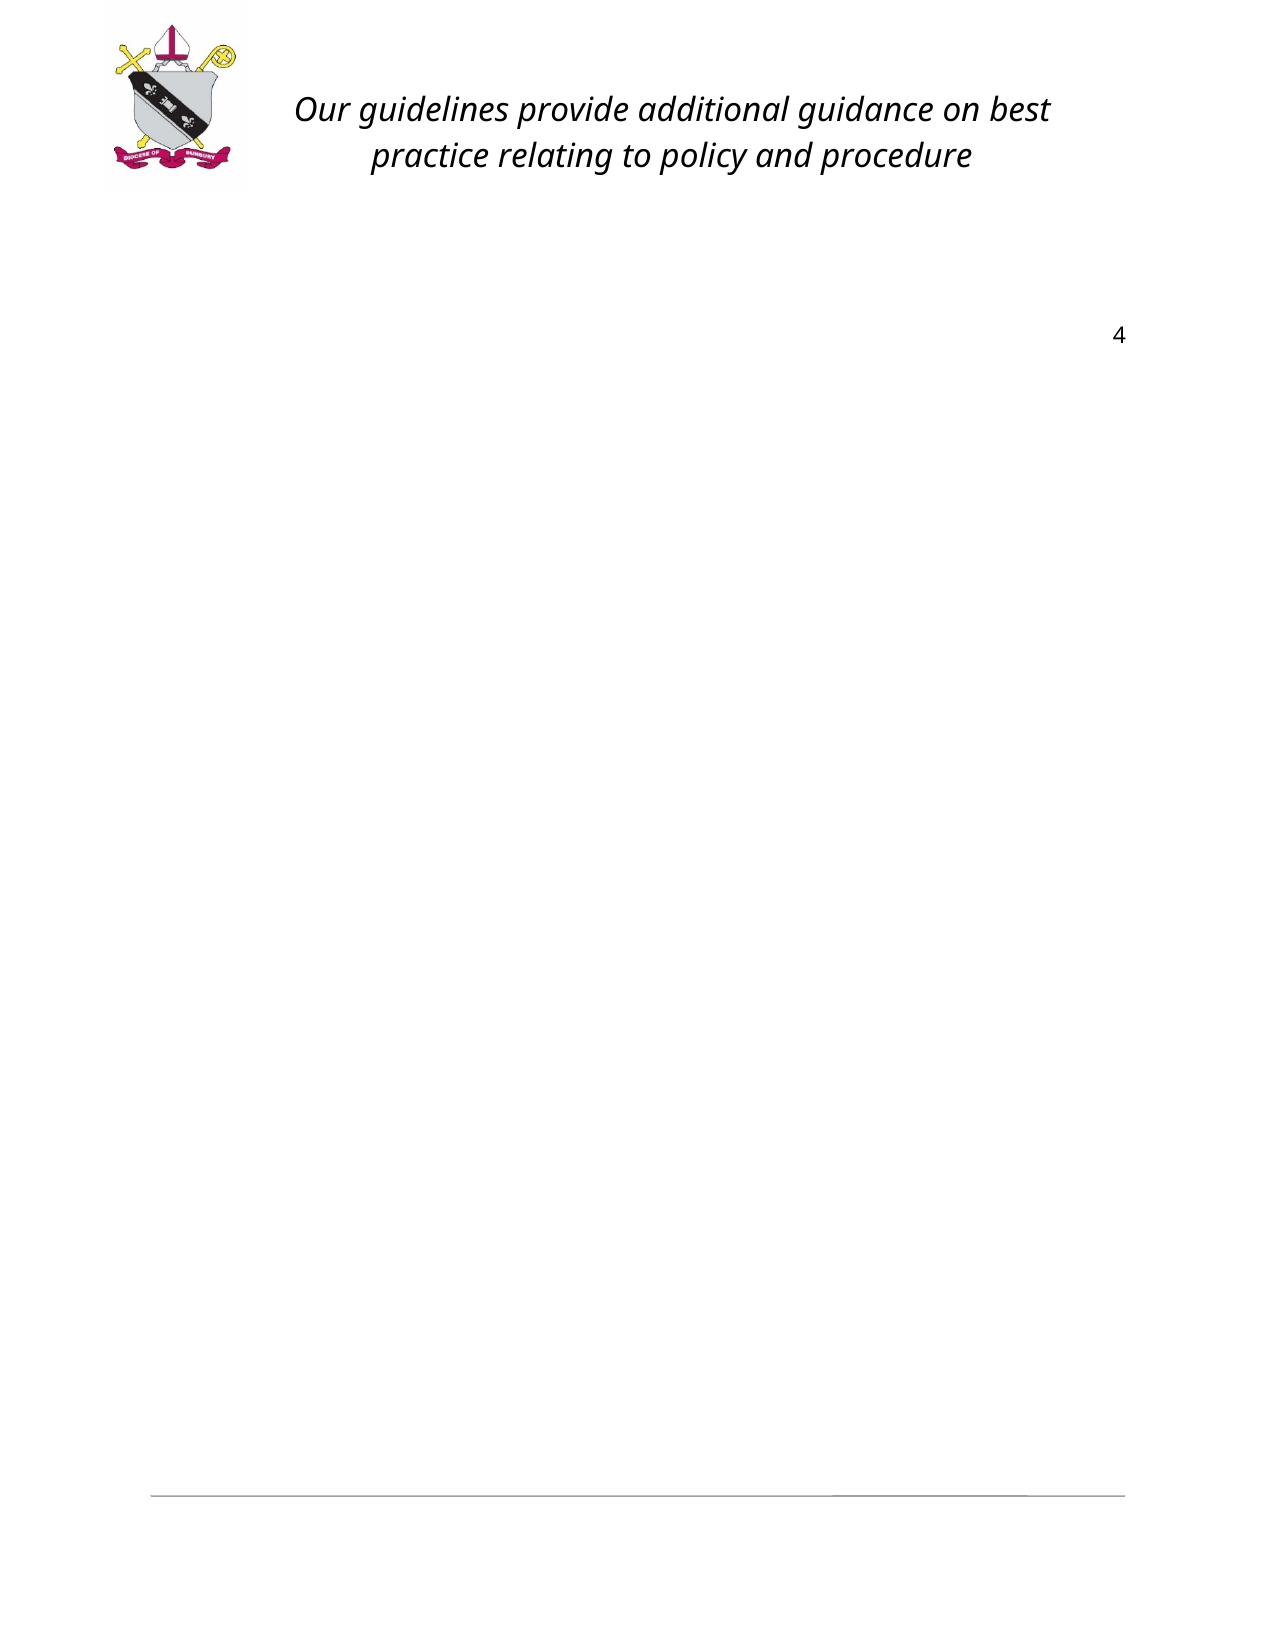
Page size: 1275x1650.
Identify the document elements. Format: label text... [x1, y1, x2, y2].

picture [102, 0, 247, 193]
text 4 [92, 324, 1126, 349]
